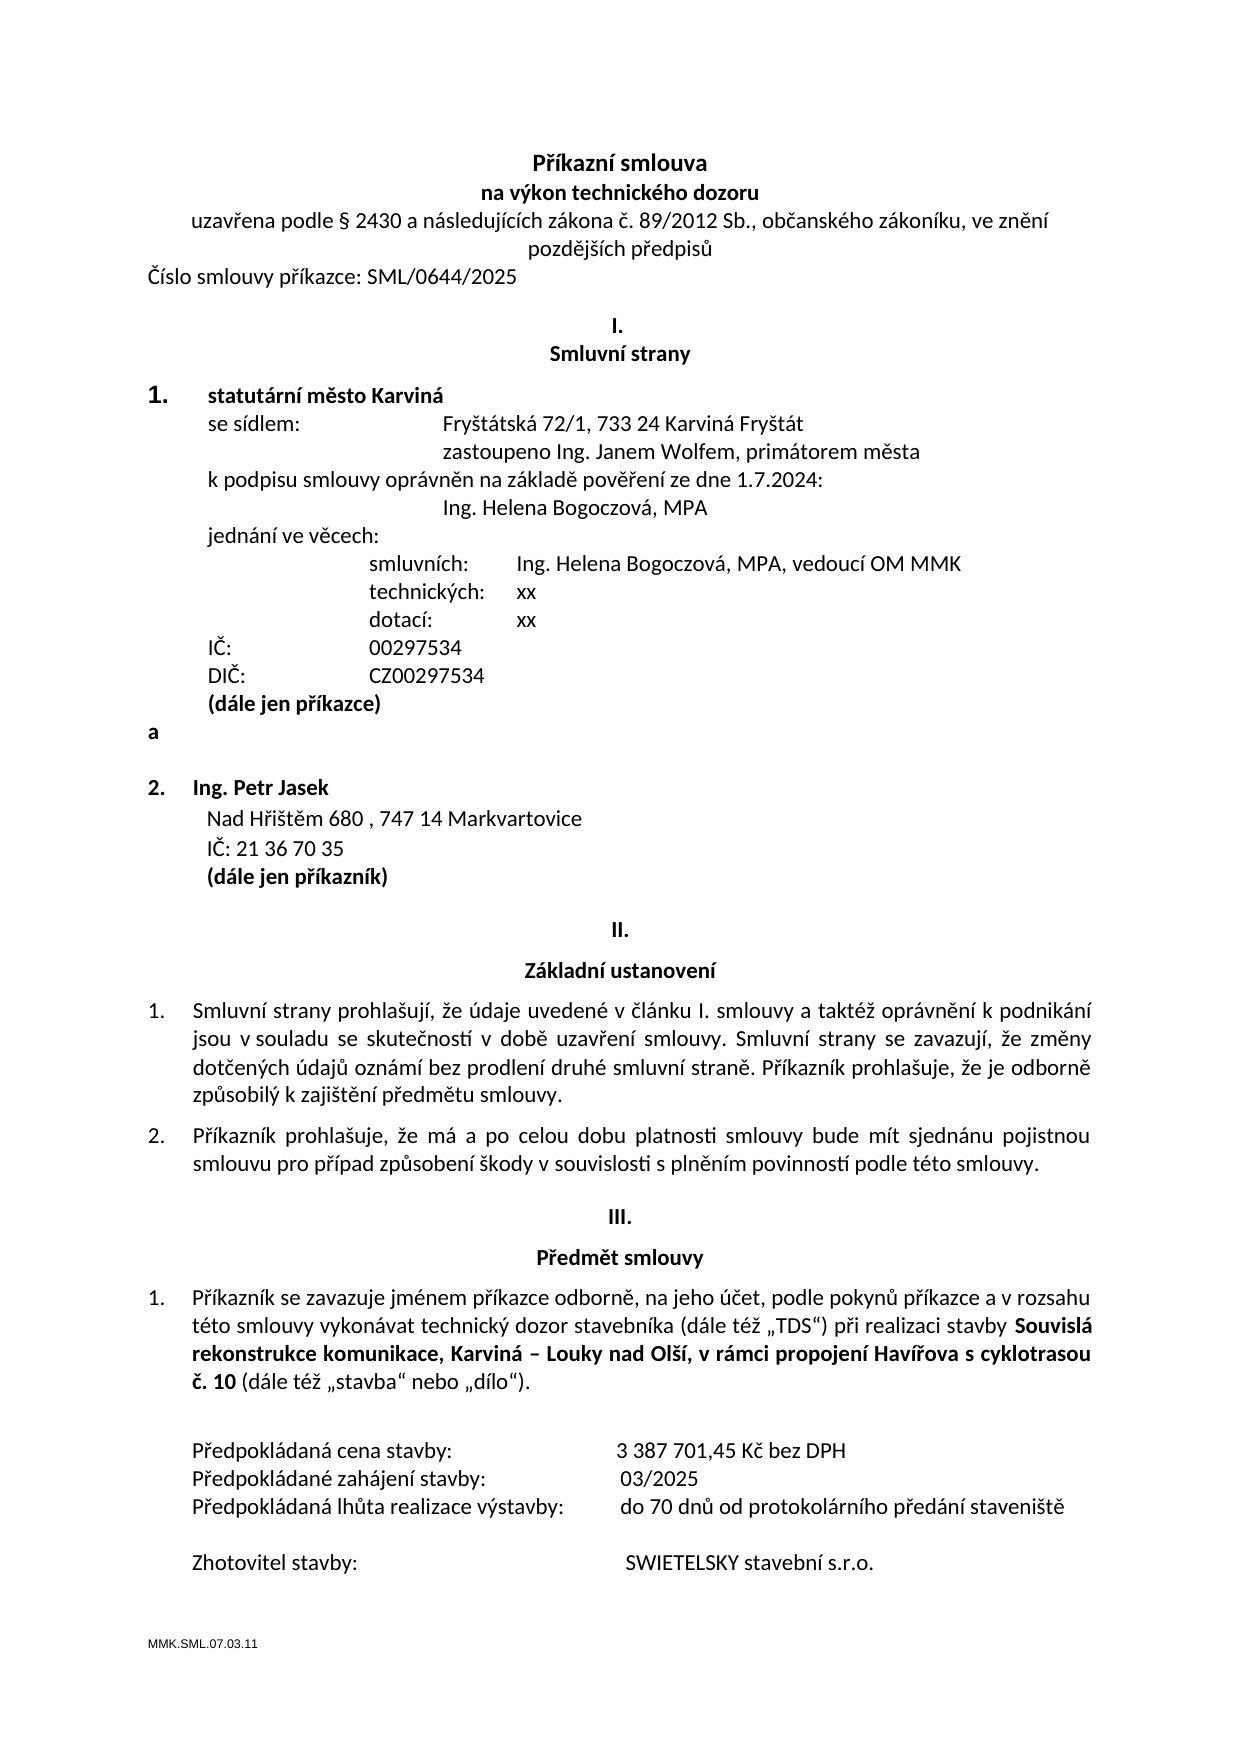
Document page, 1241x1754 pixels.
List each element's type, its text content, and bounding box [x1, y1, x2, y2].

text IČ: 00297534 [148, 633, 1093, 661]
text Ing. Helena Bogoczová, MPA [148, 493, 1093, 521]
subtitle I. Smluvní strany [148, 311, 1093, 367]
text Nad Hřištěm 680 , 747 14 Markvartovice [148, 804, 1093, 832]
text k podpisu smlouvy oprávněn na základě pověření ze dne 1.7.2024: [148, 465, 1093, 493]
text Předpokládané zahájení stavby: 03/2025 [192, 1464, 1093, 1492]
text Předpokládaná cena stavby: 3 387 701,45 Kč bez DPH [148, 1436, 1093, 1464]
text II. [148, 916, 1093, 943]
text III. [148, 1202, 1093, 1230]
subtitle Smluvní strany prohlašují, že údaje uvedené v článku I. smlouvy a taktéž oprávnění k podnikání jsou v souladu se skutečností v době uzavření smlouvy. Smluvní strany se zavazují, že změny dotčených údajů oznámí bez prodlení druhé smluvní straně. Příkazník prohlašuje, že je odborně způsobilý k zajištění předmětu smlouvy. [148, 997, 1093, 1109]
text smluvních: Ing. Helena Bogoczová, MPA, vedoucí OM MMK [148, 549, 1093, 577]
text Předpokládaná lhůta realizace výstavby: do 70 dnů od protokolárního předání staveniště [192, 1492, 1093, 1548]
text technických: xx [148, 577, 1093, 605]
text uzavřena podle § 2430 a následujících zákona č. 89/2012 Sb., občanského zákoníku, ve znění pozdějších předpisů [148, 206, 1093, 262]
list Ing. Petr Jasek [148, 773, 1093, 801]
text dotací: xx [148, 605, 1093, 633]
list Příkazník se zavazuje jménem příkazce odborně, na jeho účet, podle pokynů příkazce a v rozsahu této smlouvy vykonávat technický dozor stavebníka (dále též „TDS“) při realizaci stavby Souvislá rekonstrukce komunikace, Karviná – Louky nad Olší, v rámci propojení Havířova s cyklotrasou č. 10 (dále též „stavba“ nebo „dílo“). [148, 1283, 1093, 1395]
text Předmět smlouvy [148, 1243, 1093, 1271]
text IČ: 21 36 70 35 [148, 834, 1093, 862]
text Zhotovitel stavby: SWIETELSKY stavební s.r.o. [192, 1548, 1093, 1576]
subtitle Příkazník prohlašuje, že má a po celou dobu platnosti smlouvy bude mít sjednánu pojistnou smlouvu pro případ způsobení škody v souvislosti s plněním povinností podle této smlouvy. [148, 1121, 1093, 1177]
text (dále jen příkazník) [207, 862, 1093, 891]
subtitle statutární město Karviná [148, 379, 1093, 409]
text jednání ve věcech: [148, 521, 1093, 549]
text zastoupeno Ing. Janem Wolfem, primátorem města [148, 437, 1093, 465]
text DIČ: CZ00297534 [148, 661, 1093, 689]
text (dále jen příkazce) [185, 689, 1093, 717]
text Základní ustanovení [148, 956, 1093, 984]
text Číslo smlouvy příkazce: SML/0644/2025 [148, 262, 1093, 290]
text se sídlem: Fryštátská 72/1, 733 24 Karviná Fryštát [148, 409, 1093, 437]
text Příkazní smlouva [148, 148, 1093, 178]
text a [148, 717, 1093, 745]
text na výkon technického dozoru [148, 178, 1093, 206]
